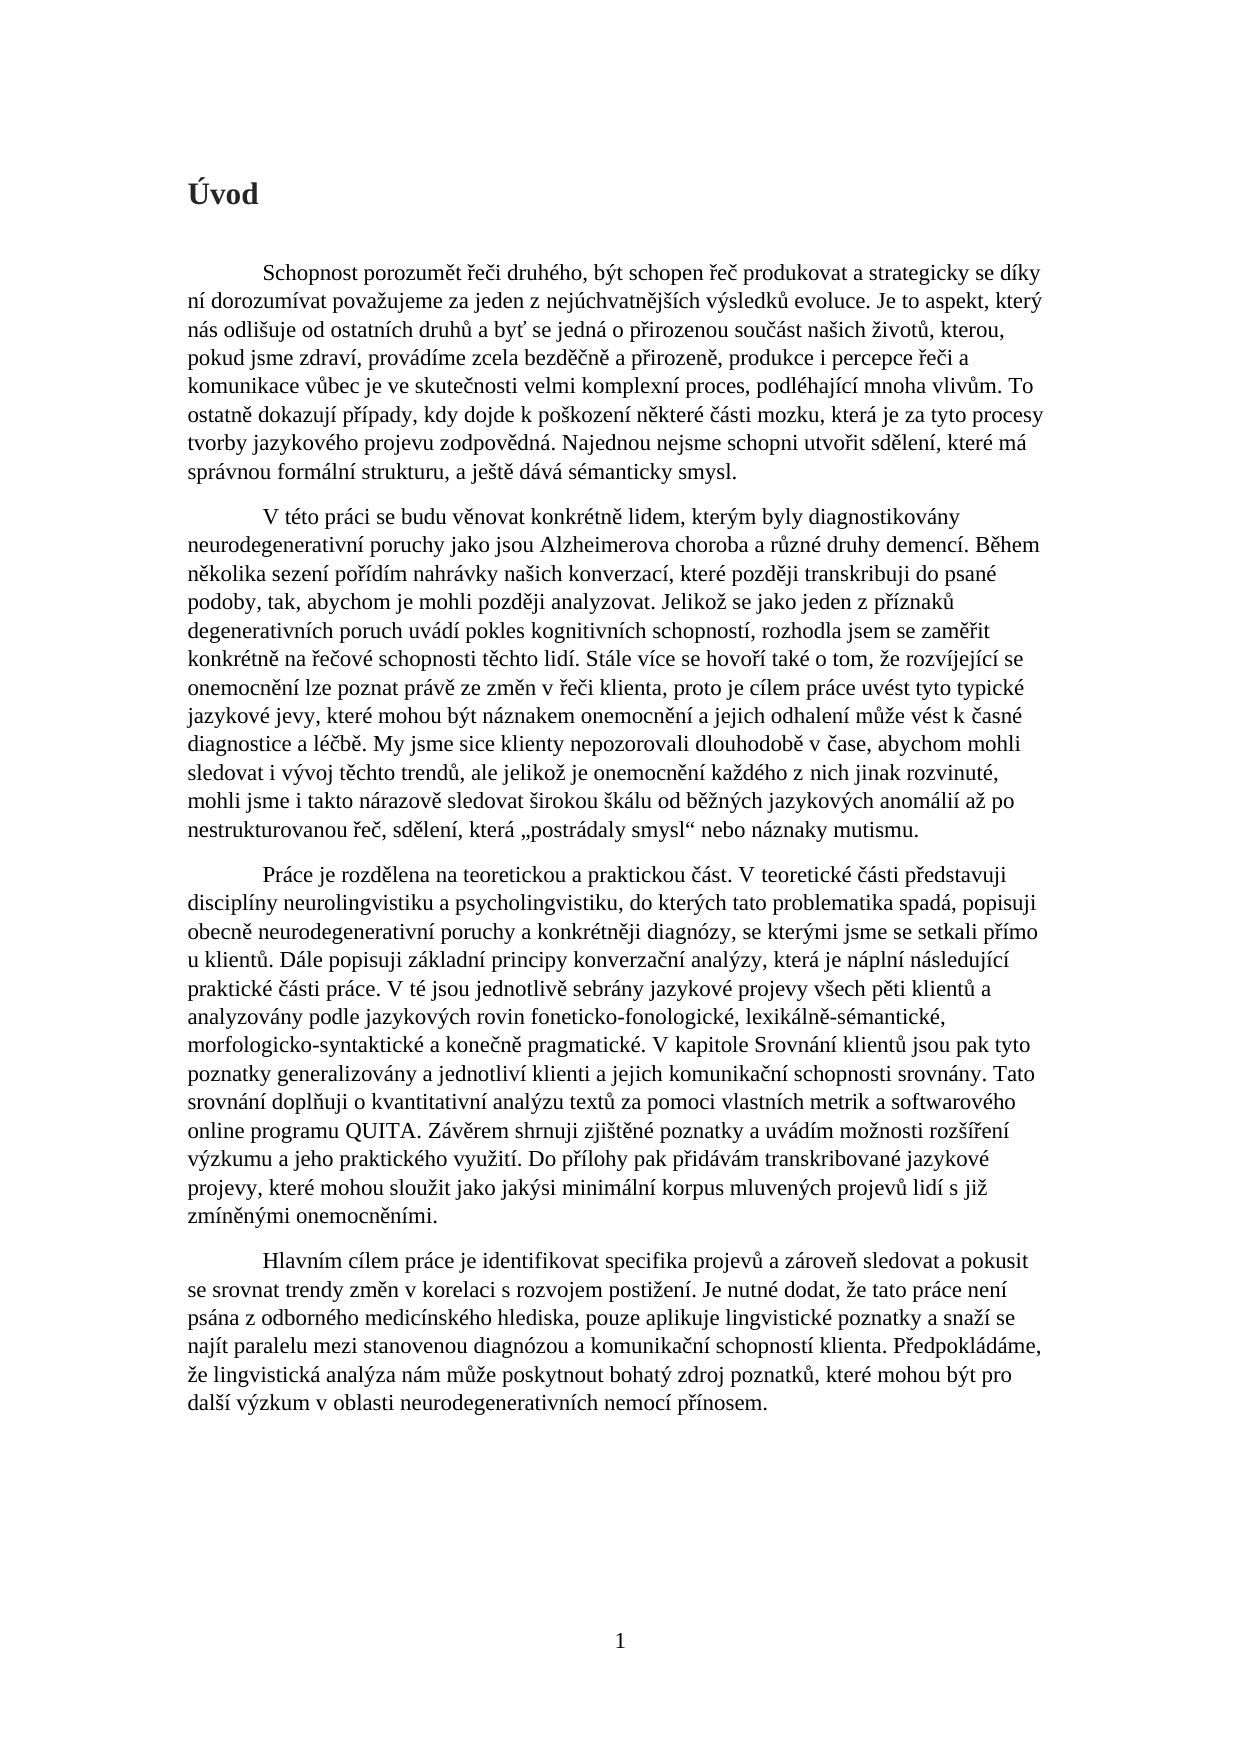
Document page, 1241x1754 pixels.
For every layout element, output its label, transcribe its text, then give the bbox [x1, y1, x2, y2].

text Hlavním cílem práce je identifikovat specifika projevů a zároveň sledovat a pokusit se srovnat trendy změn v korelaci s rozvojem postižení. Je nutné dodat, že tato práce není psána z odborného medicínského hlediska, pouze aplikuje lingvistické poznatky a snaží se najít paralelu mezi stanovenou diagnózou a komunikační schopností klienta. Předpokládáme, že lingvistická analýza nám může poskytnout bohatý zdroj poznatků, které mohou být pro další výzkum v oblasti neurodegenerativních nemocí přínosem. [187, 1247, 1053, 1416]
text V této práci se budu věnovat konkrétně lidem, kterým byly diagnostikovány neurodegenerativní poruchy jako jsou Alzheimerova choroba a různé druhy demencí. Během několika sezení pořídím nahrávky našich konverzací, které později transkribuji do psané podoby, tak, abychom je mohli později analyzovat. Jelikož se jako jeden z příznaků degenerativních poruch uvádí pokles kognitivních schopností, rozhodla jsem se zaměřit konkrétně na řečové schopnosti těchto lidí. Stále více se hovoří také o tom, že rozvíjející se onemocnění lze poznat právě ze změn v řeči klienta, proto je cílem práce uvést tyto typické jazykové jevy, které mohou být náznakem onemocnění a jejich odhalení může vést k časné diagnostice a léčbě. My jsme sice klienty nepozorovali dlouhodobě v čase, abychom mohli sledovat i vývoj těchto trendů, ale jelikož je onemocnění každého z nich jinak rozvinuté, mohli jsme i takto nárazově sledovat širokou škálu od běžných jazykových anomálií až po nestrukturovanou řeč, sdělení, která „postrádaly smysl“ nebo náznaky mutismu. [187, 503, 1053, 842]
text Schopnost porozumět řeči druhého, být schopen řeč produkovat a strategicky se díky ní dorozumívat považujeme za jeden z nejúchvatnějších výsledků evoluce. Je to aspekt, který nás odlišuje od ostatních druhů a byť se jedná o přirozenou součást našich životů, kterou, pokud jsme zdraví, provádíme zcela bezděčně a přirozeně, produkce i percepce řeči a komunikace vůbec je ve skutečnosti velmi komplexní proces, podléhající mnoha vlivům. To ostatně dokazují případy, kdy dojde k poškození některé části mozku, která je za tyto procesy tvorby jazykového projevu zodpovědná. Najednou nejsme schopni utvořit sdělení, které má správnou formální strukturu, a ještě dává sémanticky smysl. [187, 259, 1053, 484]
text Práce je rozdělena na teoretickou a praktickou část. V teoretické části představuji disciplíny neurolingvistiku a psycholingvistiku, do kterých tato problematika spadá, popisuji obecně neurodegenerativní poruchy a konkrétněji diagnózy, se kterými jsme se setkali přímo u klientů. Dále popisuji základní principy konverzační analýzy, která je náplní následující praktické části práce. V té jsou jednotlivě sebrány jazykové projevy všech pěti klientů a analyzovány podle jazykových rovin foneticko-fonologické, lexikálně-sémantické, morfologicko-syntaktické a konečně pragmatické. V kapitole Srovnání klientů jsou pak tyto poznatky generalizovány a jednotliví klienti a jejich komunikační schopnosti srovnány. Tato srovnání doplňuji o kvantitativní analýzu textů za pomoci vlastních metrik a softwarového online programu QUITA. Závěrem shrnuji zjištěné poznatky a uvádím možnosti rozšíření výzkumu a jeho praktického využití. Do přílohy pak přidávám transkribované jazykové projevy, které mohou sloužit jako jakýsi minimální korpus mluvených projevů lidí s již zmíněnými onemocněními. [187, 861, 1053, 1228]
subtitle Úvod [187, 175, 1053, 211]
